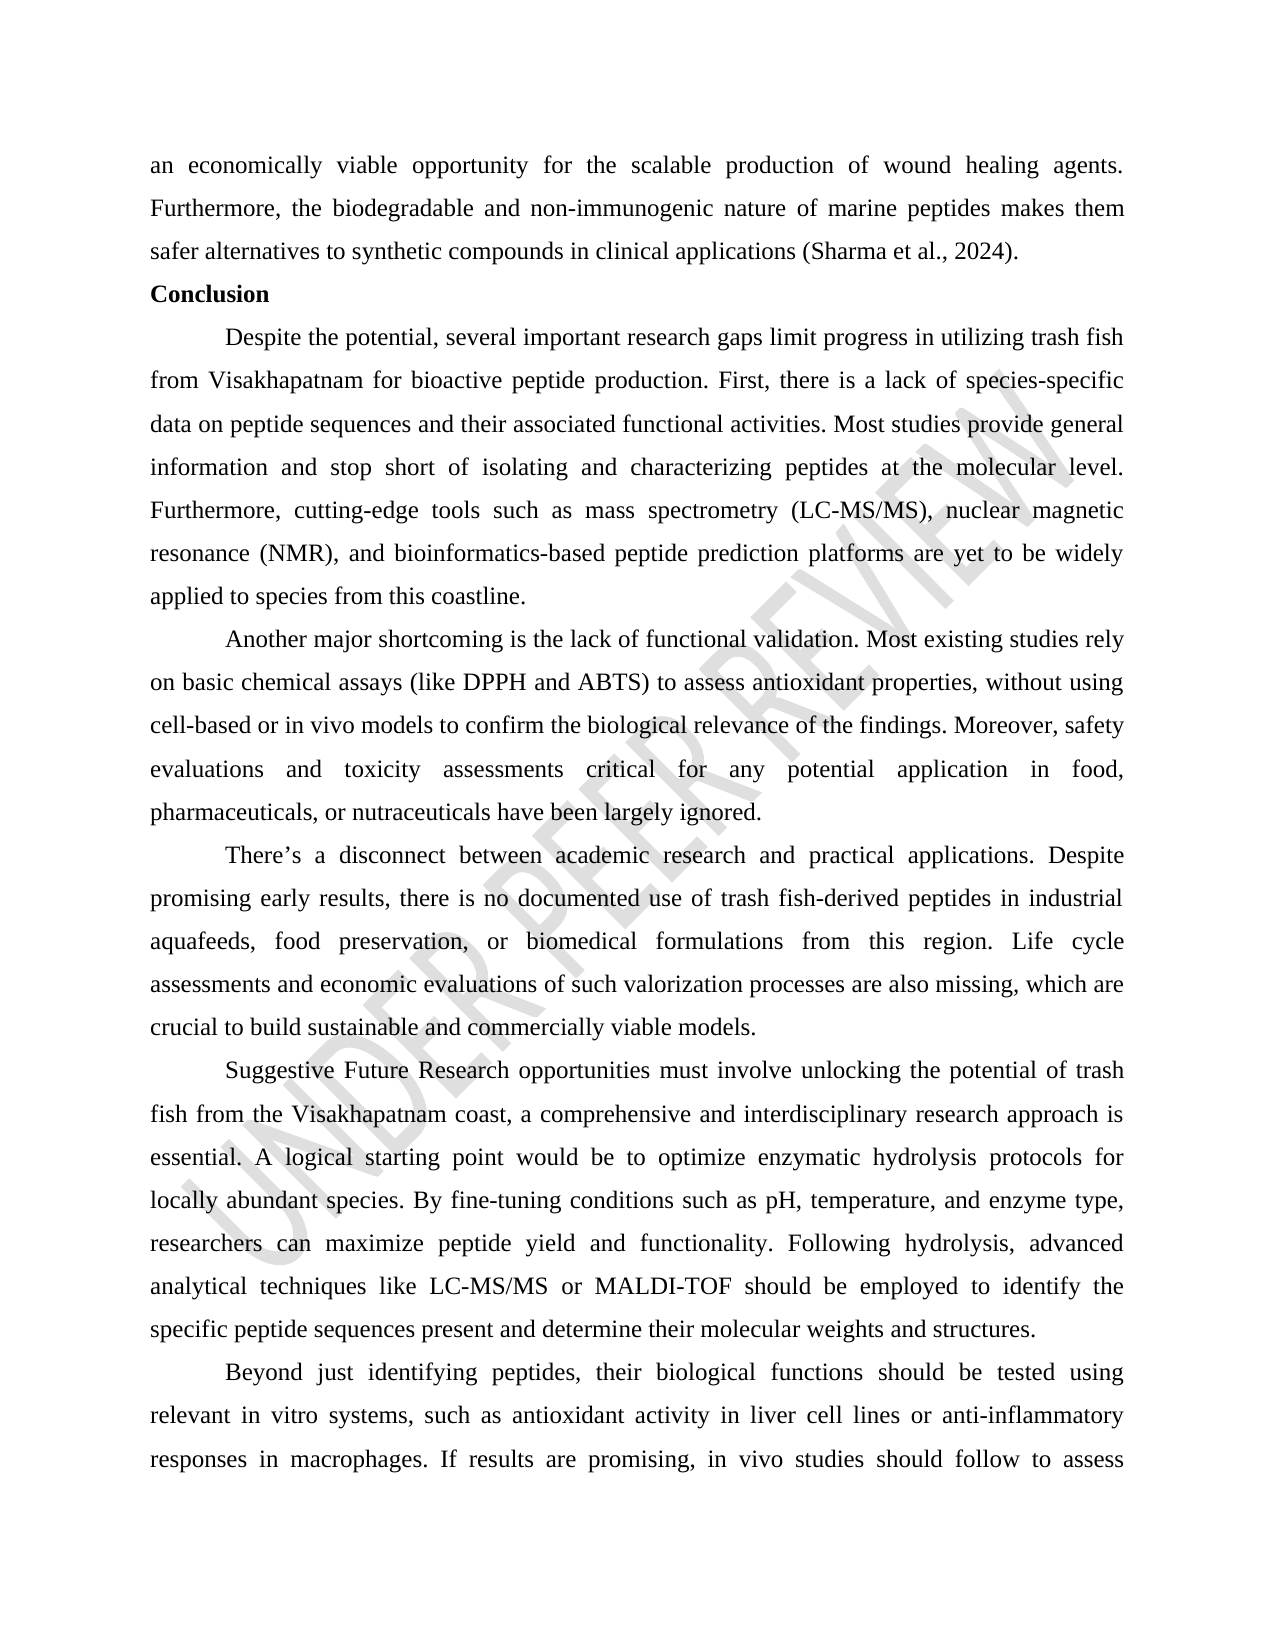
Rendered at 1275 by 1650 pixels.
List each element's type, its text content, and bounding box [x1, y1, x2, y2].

text Suggestive Future Research opportunities must involve unlocking the potential of trash fish from the Visakhapatnam coast, a comprehensive and interdisciplinary research approach is essential. A logical starting point would be to optimize enzymatic hydrolysis protocols for locally abundant species. By fine-tuning conditions such as pH, temperature, and enzyme type, researchers can maximize peptide yield and functionality. Following hydrolysis, advanced analytical techniques like LC-MS/MS or MALDI-TOF should be employed to identify the specific peptide sequences present and determine their molecular weights and structures. [150, 1056, 1125, 1343]
text Another major shortcoming is the lack of functional validation. Most existing studies rely on basic chemical assays (like DPPH and ABTS) to assess antioxidant properties, without using cell-based or in vivo models to confirm the biological relevance of the findings. Moreover, safety evaluations and toxicity assessments critical for any potential application in food, pharmaceuticals, or nutraceuticals have been largely ignored. [150, 624, 1125, 826]
text Conclusion [150, 279, 1125, 308]
text There’s a disconnect between academic research and practical applications. Despite promising early results, there is no documented use of trash fish-derived peptides in industrial aquafeeds, food preservation, or biomedical formulations from this region. Life cycle assessments and economic evaluations of such valorization processes are also missing, which are crucial to build sustainable and commercially viable models. [150, 840, 1125, 1041]
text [150, 1357, 1125, 1472]
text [150, 150, 1125, 265]
text Despite the potential, several important research gaps limit progress in utilizing trash fish from Visakhapatnam for bioactive peptide production. First, there is a lack of species-specific data on peptide sequences and their associated functional activities. Most studies provide general information and stop short of isolating and characterizing peptides at the molecular level. Furthermore, cutting-edge tools such as mass spectrometry (LC-MS/MS), nuclear magnetic resonance (NMR), and bioinformatics-based peptide prediction platforms are yet to be widely applied to species from this coastline. [150, 322, 1125, 610]
